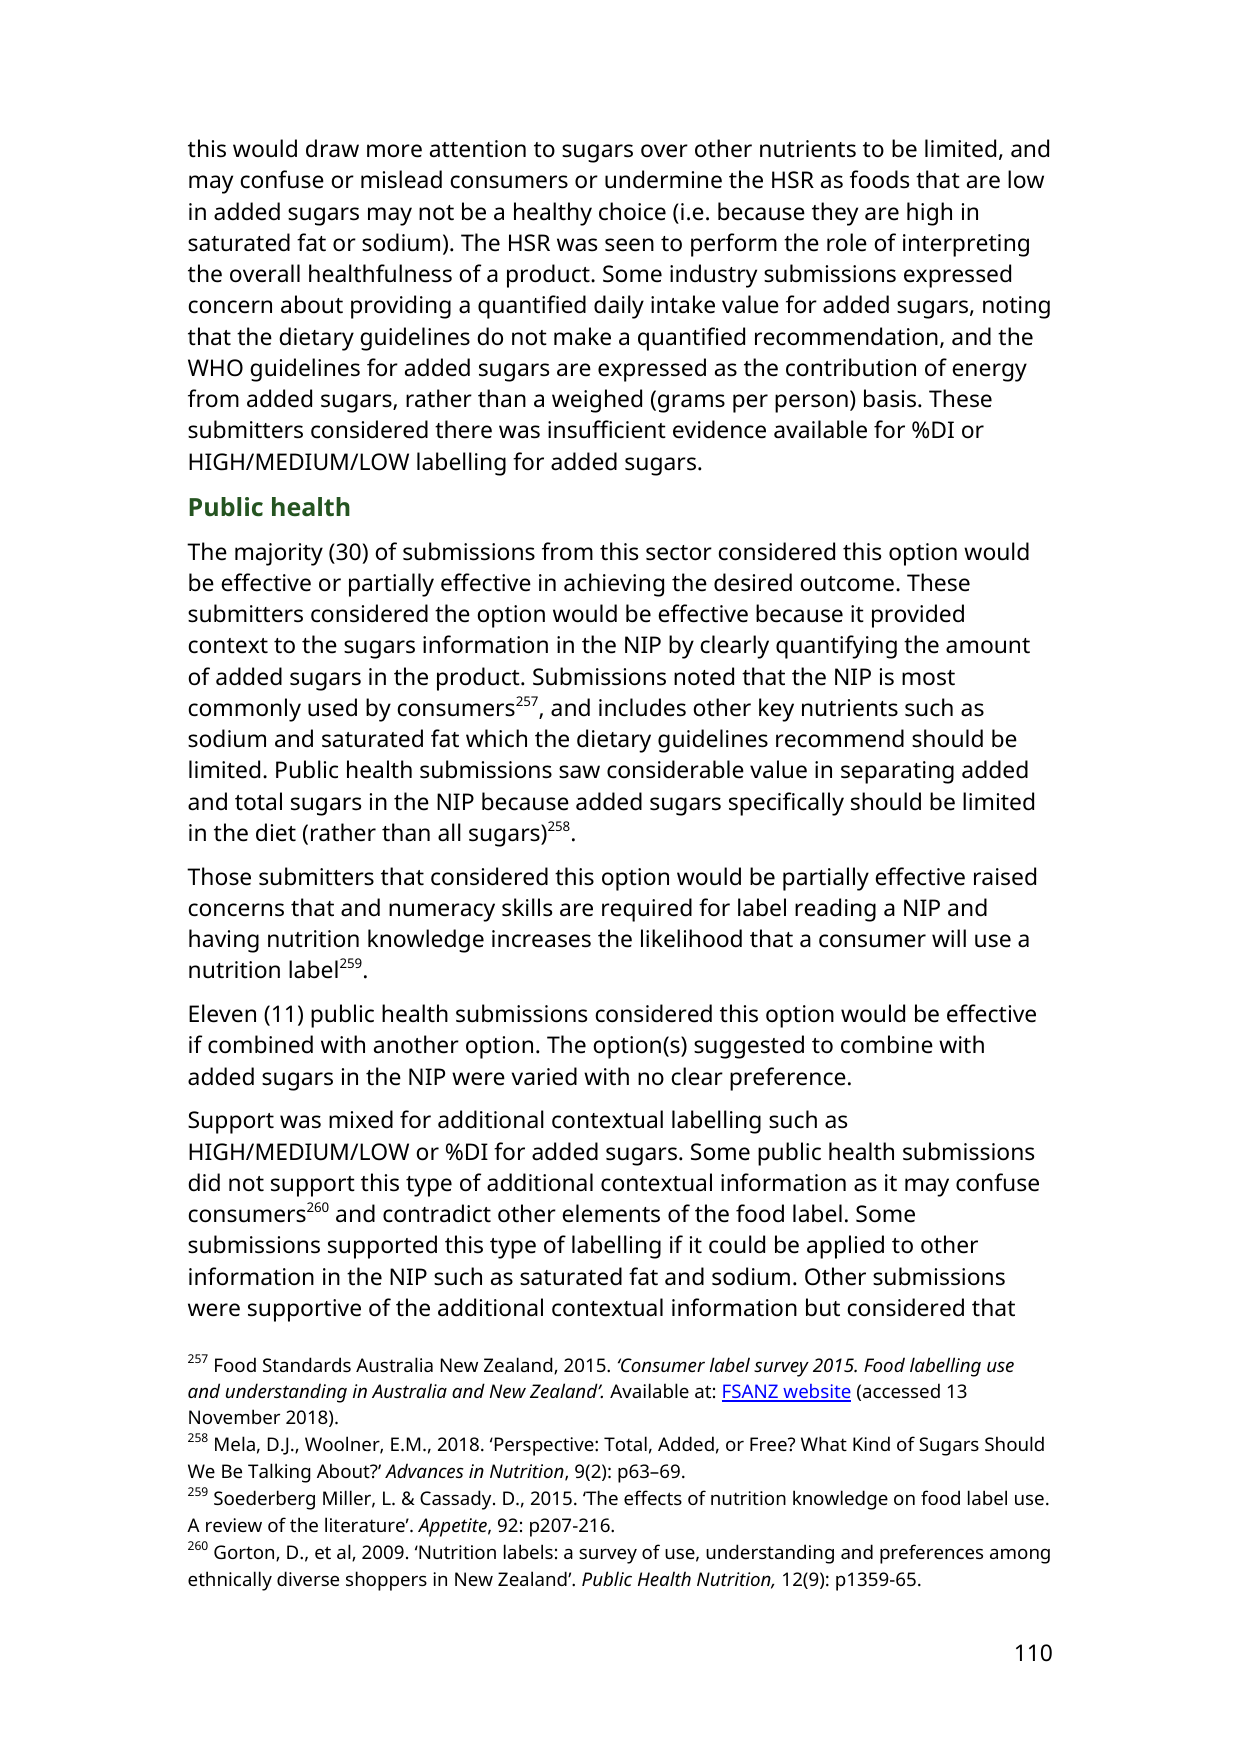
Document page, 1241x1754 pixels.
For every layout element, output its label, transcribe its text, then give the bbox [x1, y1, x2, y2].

text The majority (30) of submissions from this sector considered this option would be effective or partially effective in achieving the desired outcome. These submitters considered the option would be effective because it provided context to the sugars information in the NIP by clearly quantifying the amount of added sugars in the product. Submissions noted that the NIP is most commonly used by consumers, and includes other key nutrients such as sodium and saturated fat which the dietary guidelines recommend should be limited. Public health submissions saw considerable value in separating added and total sugars in the NIP because added sugars specifically should be limited in the diet (rather than all sugars). [187, 536, 1053, 848]
text Eleven (11) public health submissions considered this option would be effective if combined with another option. The option(s) suggested to combine with added sugars in the NIP were varied with no clear preference. [187, 998, 1053, 1092]
subtitle Public health [187, 489, 1053, 523]
text Those submitters that considered this option would be partially effective raised concerns that and numeracy skills are required for label reading a NIP and having nutrition knowledge increases the likelihood that a consumer will use a nutrition label. [187, 861, 1053, 986]
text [187, 1104, 1053, 1323]
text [187, 133, 1053, 477]
